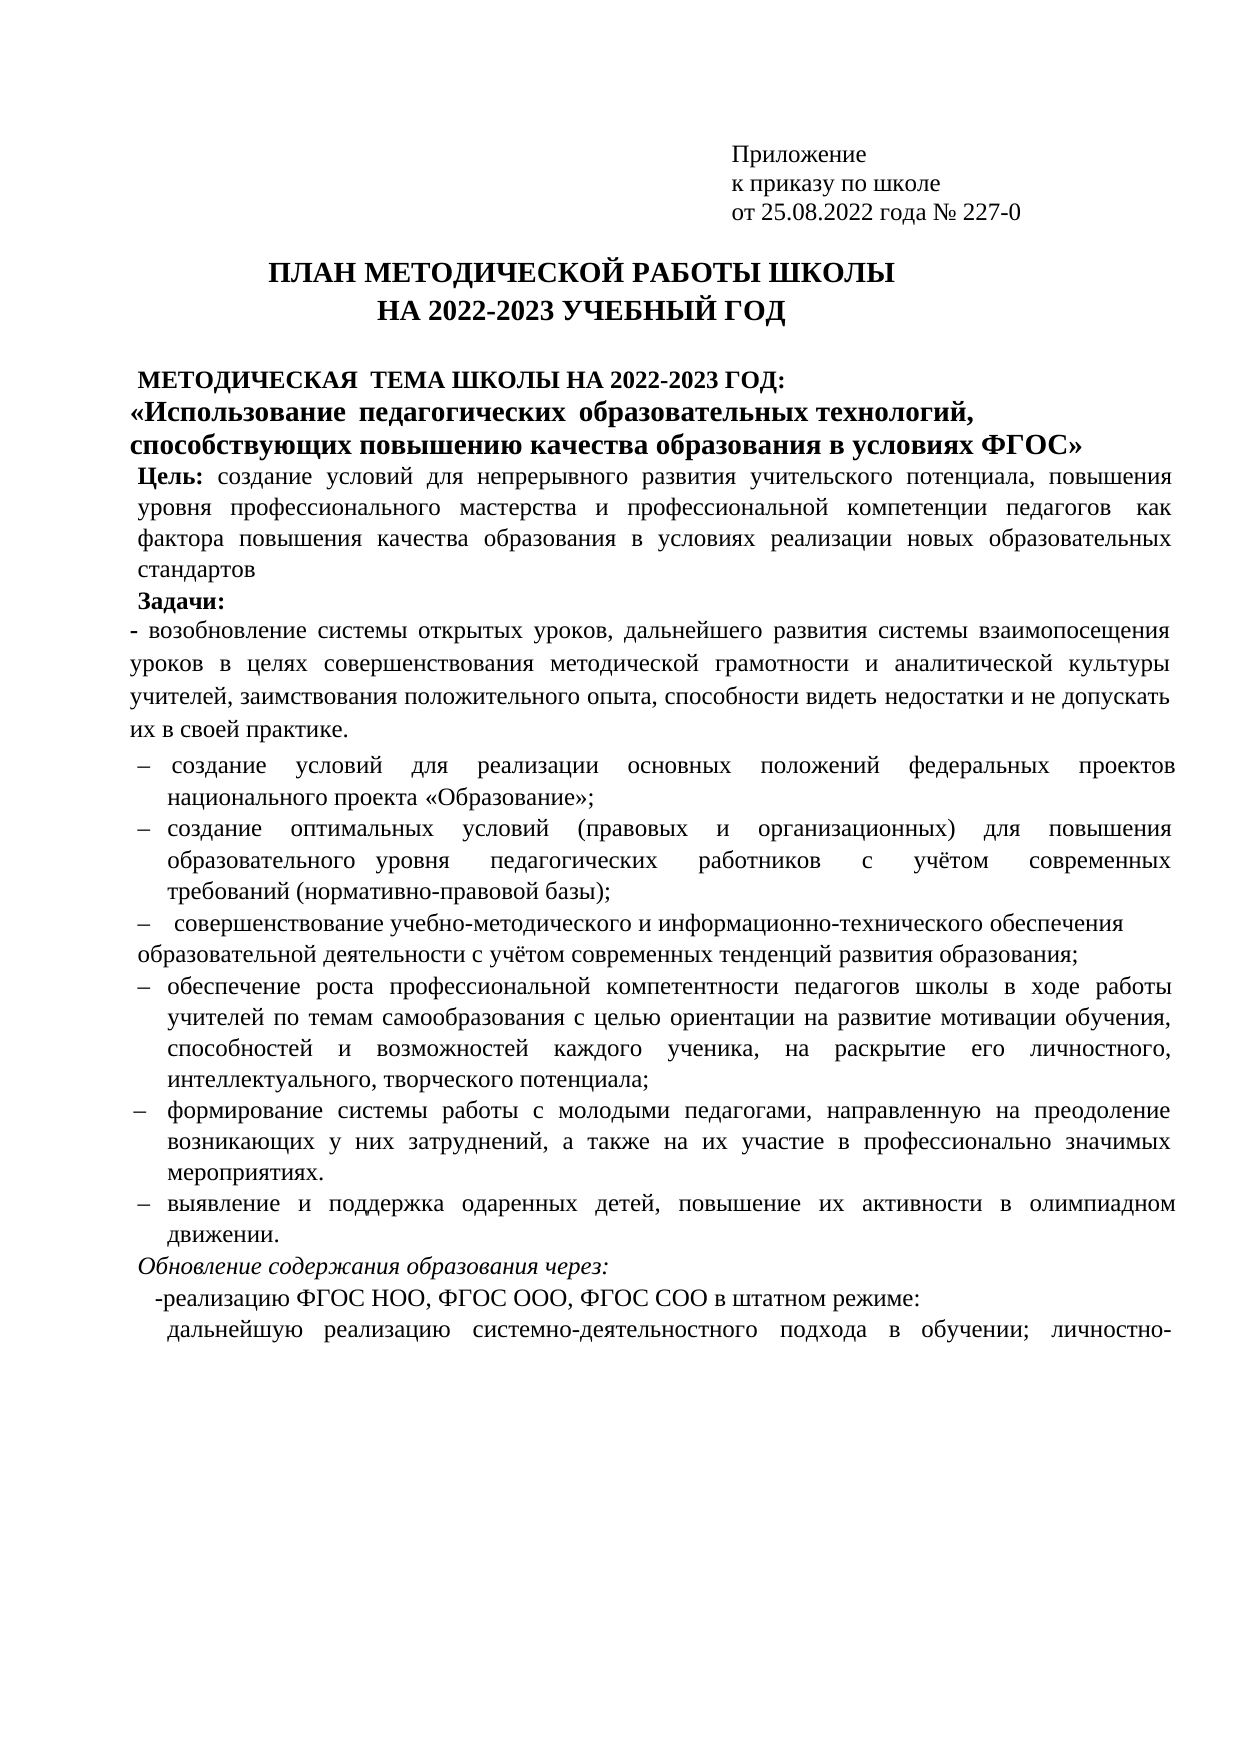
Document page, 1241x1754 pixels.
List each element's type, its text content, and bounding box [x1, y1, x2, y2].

text Цель: создание условий для непрерывного развития учительского потенциала, повышения уровня профессионального мастерства и профессиональной компетенции педагогов как фактора повышения качества образования в условиях реализации новых образовательных стандартов [137, 461, 1172, 583]
list образовательной деятельности с учётом современных тенденций развития образования; [137, 939, 1176, 968]
text от 25.08.2022 года № 227-0 [731, 197, 1122, 226]
list формирование системы работы с молодыми педагогами, направленную на преодоление возникающих у них затруднений, а также на их участие в профессионально значимых мероприятиях. [133, 1095, 1172, 1186]
list создание условий для реализации основных положений федеральных проектов национального проекта «Образование»; [137, 750, 1176, 810]
list совершенствование учебно-методического и информационно-технического обеспечения [137, 908, 1176, 937]
text -реализацию ФГОС НОО, ФГОС ООО, ФГОС СОО в штатном режиме: [154, 1283, 1201, 1311]
list обеспечение роста профессиональной компетентности педагогов школы в ходе работы учителей по темам самообразования с целью ориентации на развитие мотивации обучения, способностей и возможностей каждого ученика, на раскрытие его личностного, интеллектуального, творческого потенциала; [137, 971, 1172, 1093]
subtitle «Использование педагогических образовательных технологий, [129, 394, 1201, 428]
text к приказу по школе [731, 168, 1122, 197]
text Обновление содержания образования через: [137, 1251, 1201, 1280]
text МЕТОДИЧЕСКАЯ ТЕМА ШКОЛЫ НА 2022-2023 ГОД: [137, 366, 1201, 394]
subtitle ПЛАН МЕТОДИЧЕСКОЙ РАБОТЫ ШКОЛЫ НА 2022-2023 УЧЕБНЫЙ ГОД [268, 255, 895, 327]
text Приложение [731, 139, 1122, 168]
text - возобновление системы открытых уроков, дальнейшего развития системы взаимопосещения уроков в целях совершенствования методической грамотности и аналитической культуры учителей, заимствования положительного опыта, способности видеть недостатки и не допускать их в своей практике. [129, 615, 1170, 743]
list выявление и поддержка одаренных детей, повышение их активности в олимпиадном движении. [137, 1188, 1176, 1248]
subtitle Задачи: [137, 586, 1201, 615]
text способствующих повышению качества образования в условиях ФГОС» [129, 428, 1201, 461]
list создание оптимальных условий (правовых и организационных) для повышения образовательного уровня педагогических работников с учётом современных требований (нормативно-правовой базы); [137, 813, 1172, 905]
text дальнейшую реализацию системно-деятельностного подхода в обучении; личностно- [167, 1314, 1201, 1343]
